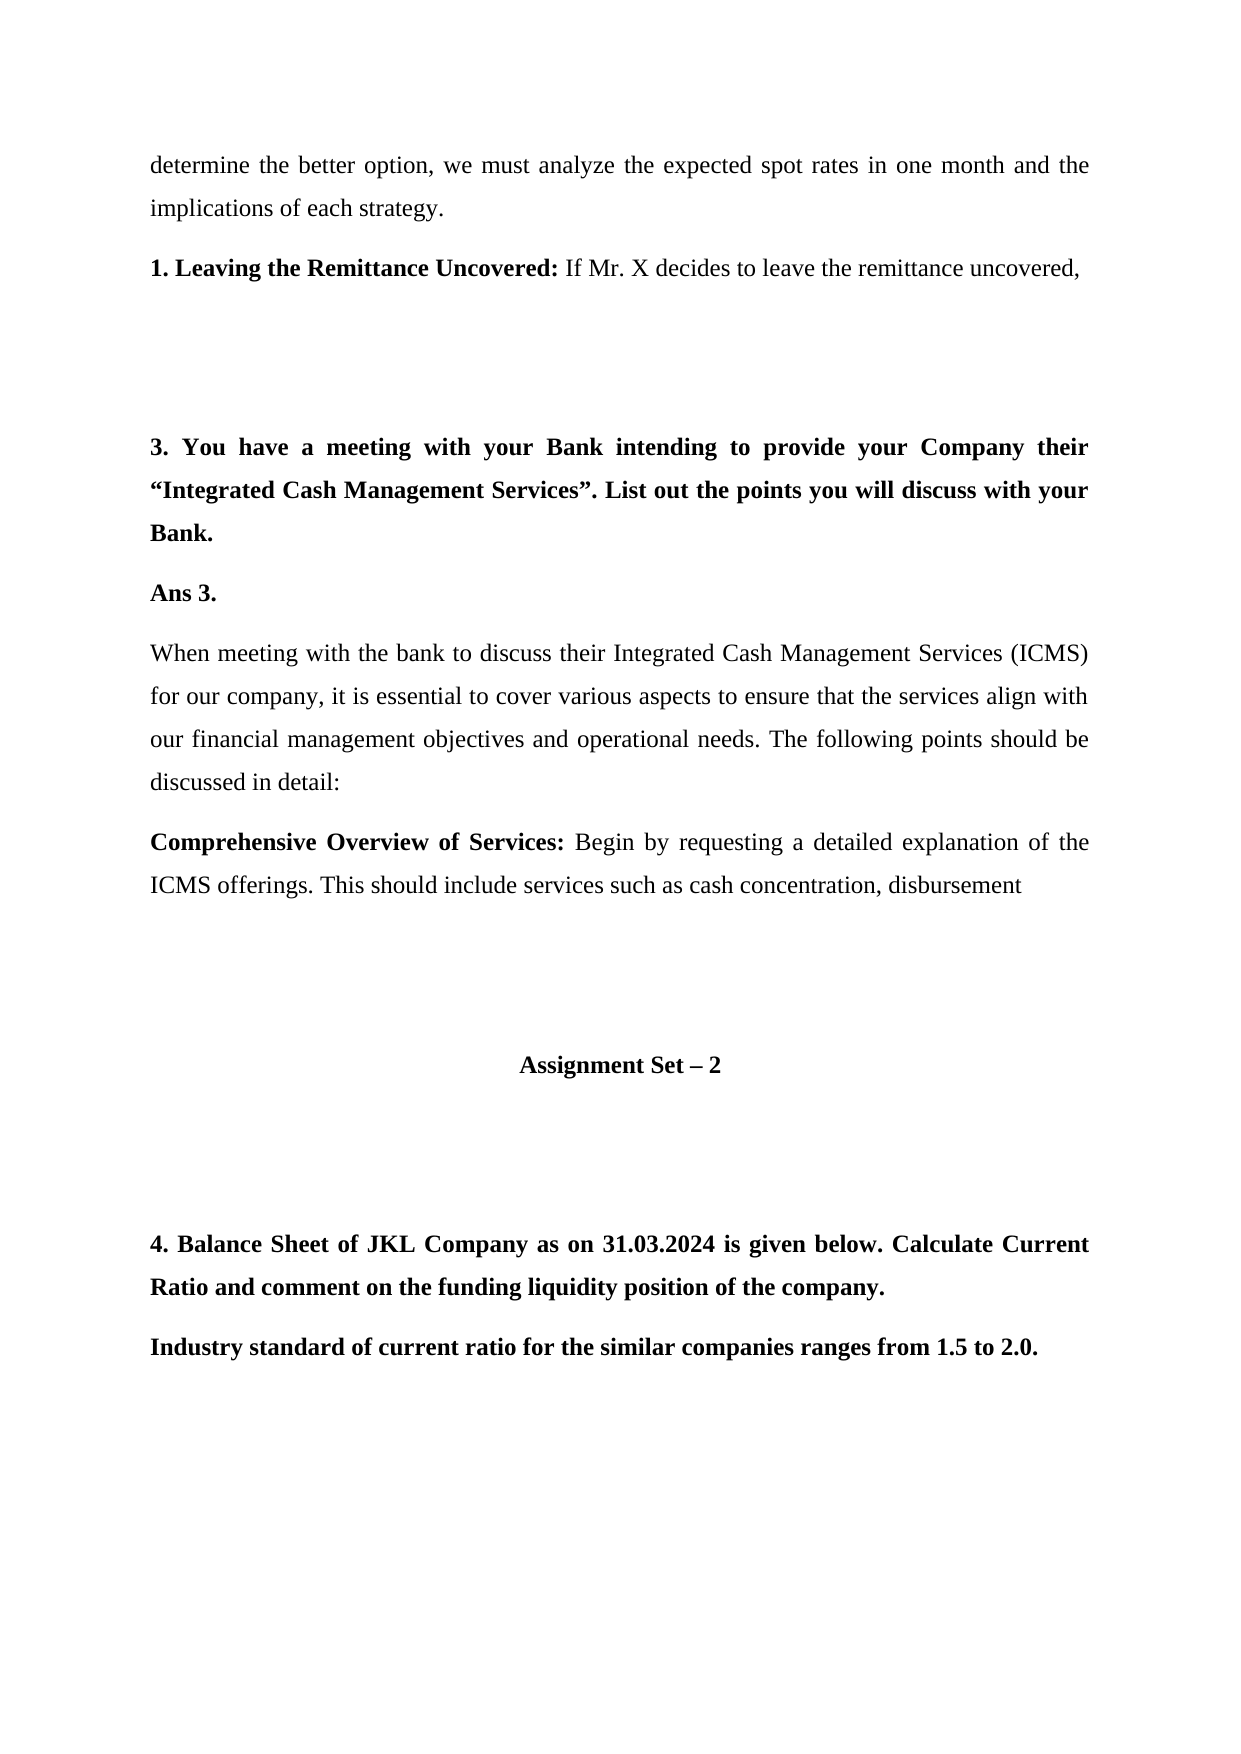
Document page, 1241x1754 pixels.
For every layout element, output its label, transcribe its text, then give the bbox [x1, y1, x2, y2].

text Comprehensive Overview of Services: Begin by requesting a detailed explanation of the ICMS offerings. This should include services such as cash concentration, disbursement [150, 827, 1090, 899]
text Ans 3. [150, 578, 1090, 607]
text When meeting with the bank to discuss their Integrated Cash Management Services (ICMS) for our company, it is essential to cover various aspects to ensure that the services align with our financial management objectives and operational needs. The following points should be discussed in detail: [150, 638, 1090, 796]
text 3. You have a meeting with your Bank intending to provide your Company their “Integrated Cash Management Services”. List out the points you will discuss with your Bank. [150, 432, 1090, 547]
text 1. Leaving the Remittance Uncovered: If Mr. X decides to leave the remittance uncovered, [150, 253, 1090, 282]
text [150, 150, 1090, 222]
text Industry standard of current ratio for the similar companies ranges from 1.5 to 2.0. [150, 1332, 1090, 1361]
text 4. Balance Sheet of JKL Company as on 31.03.2024 is given below. Calculate Current Ratio and comment on the funding liquidity position of the company. [150, 1229, 1090, 1301]
text Assignment Set – 2 [150, 1050, 1090, 1078]
